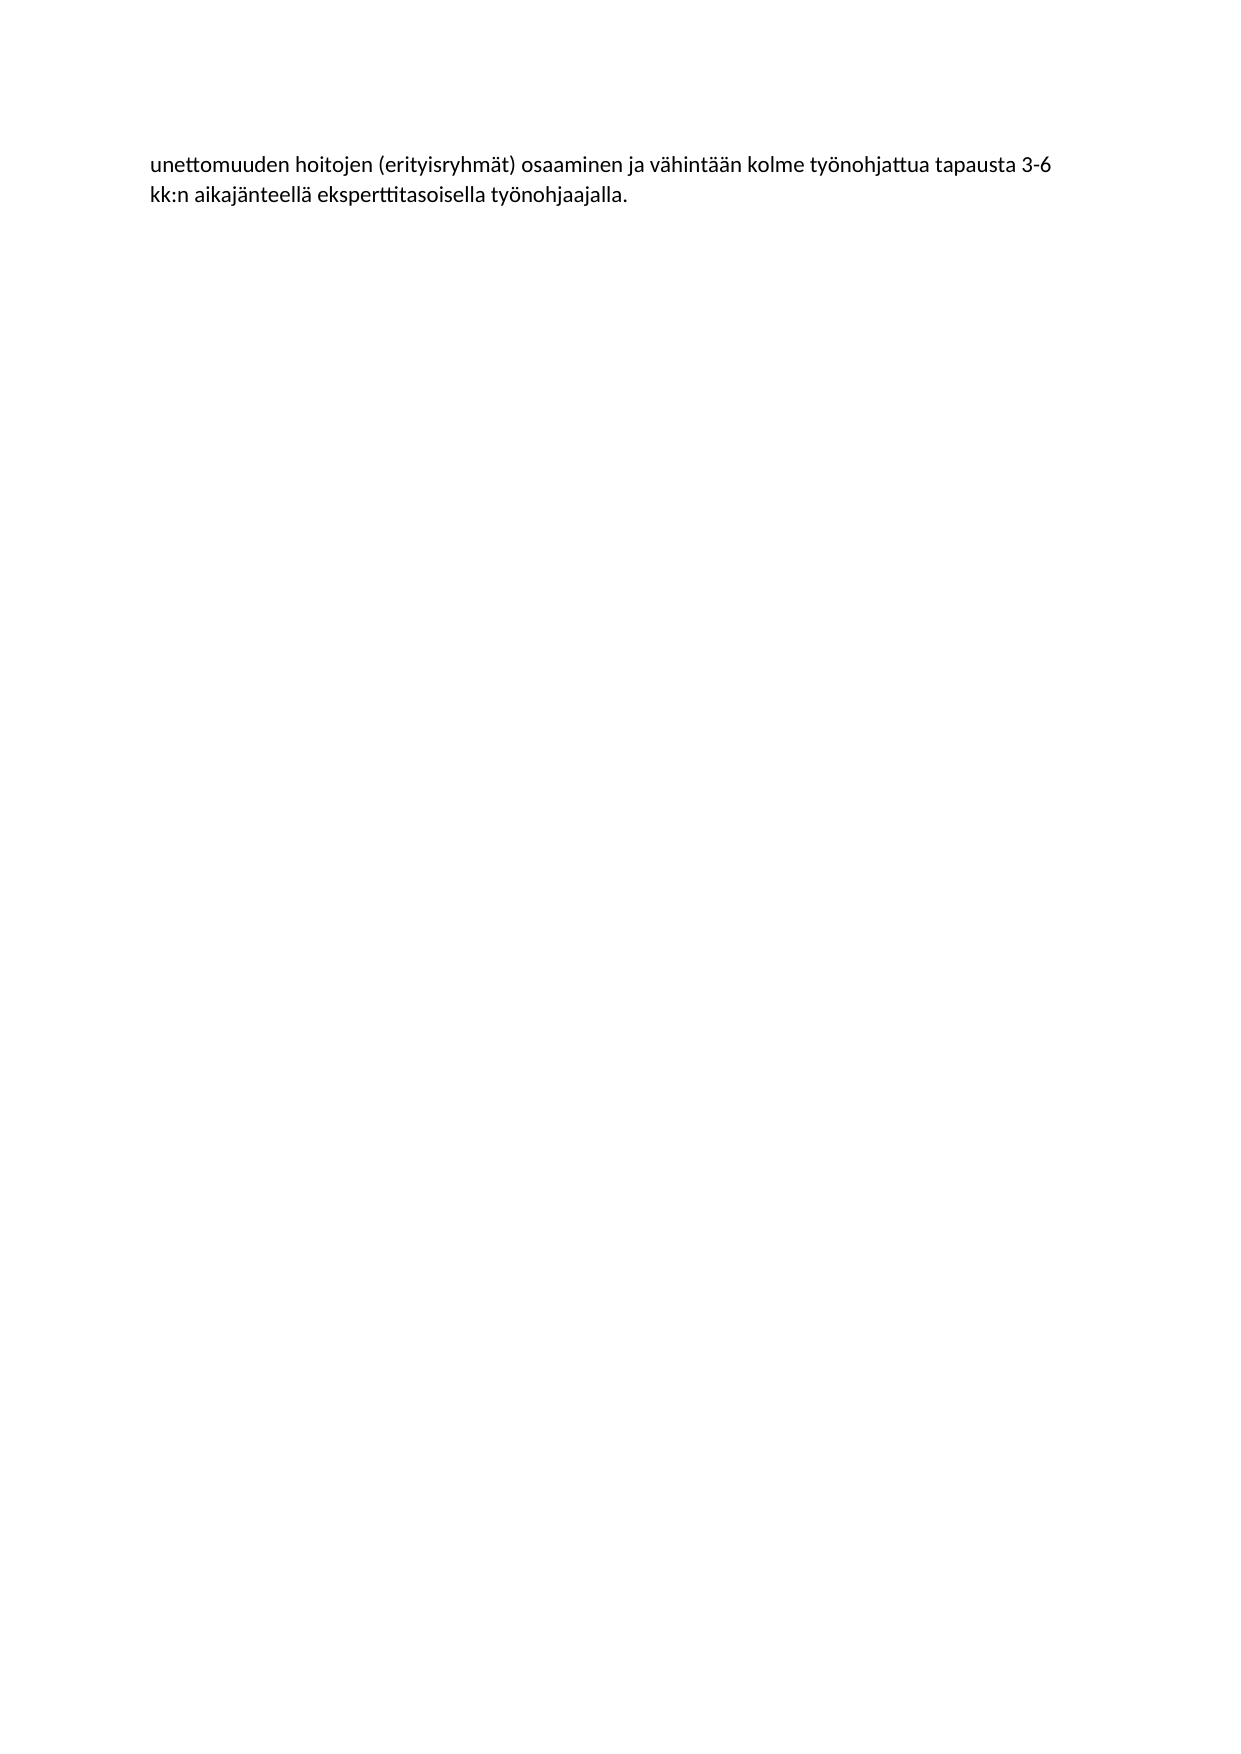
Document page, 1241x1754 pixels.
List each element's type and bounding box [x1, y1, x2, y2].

text [150, 150, 1090, 208]
